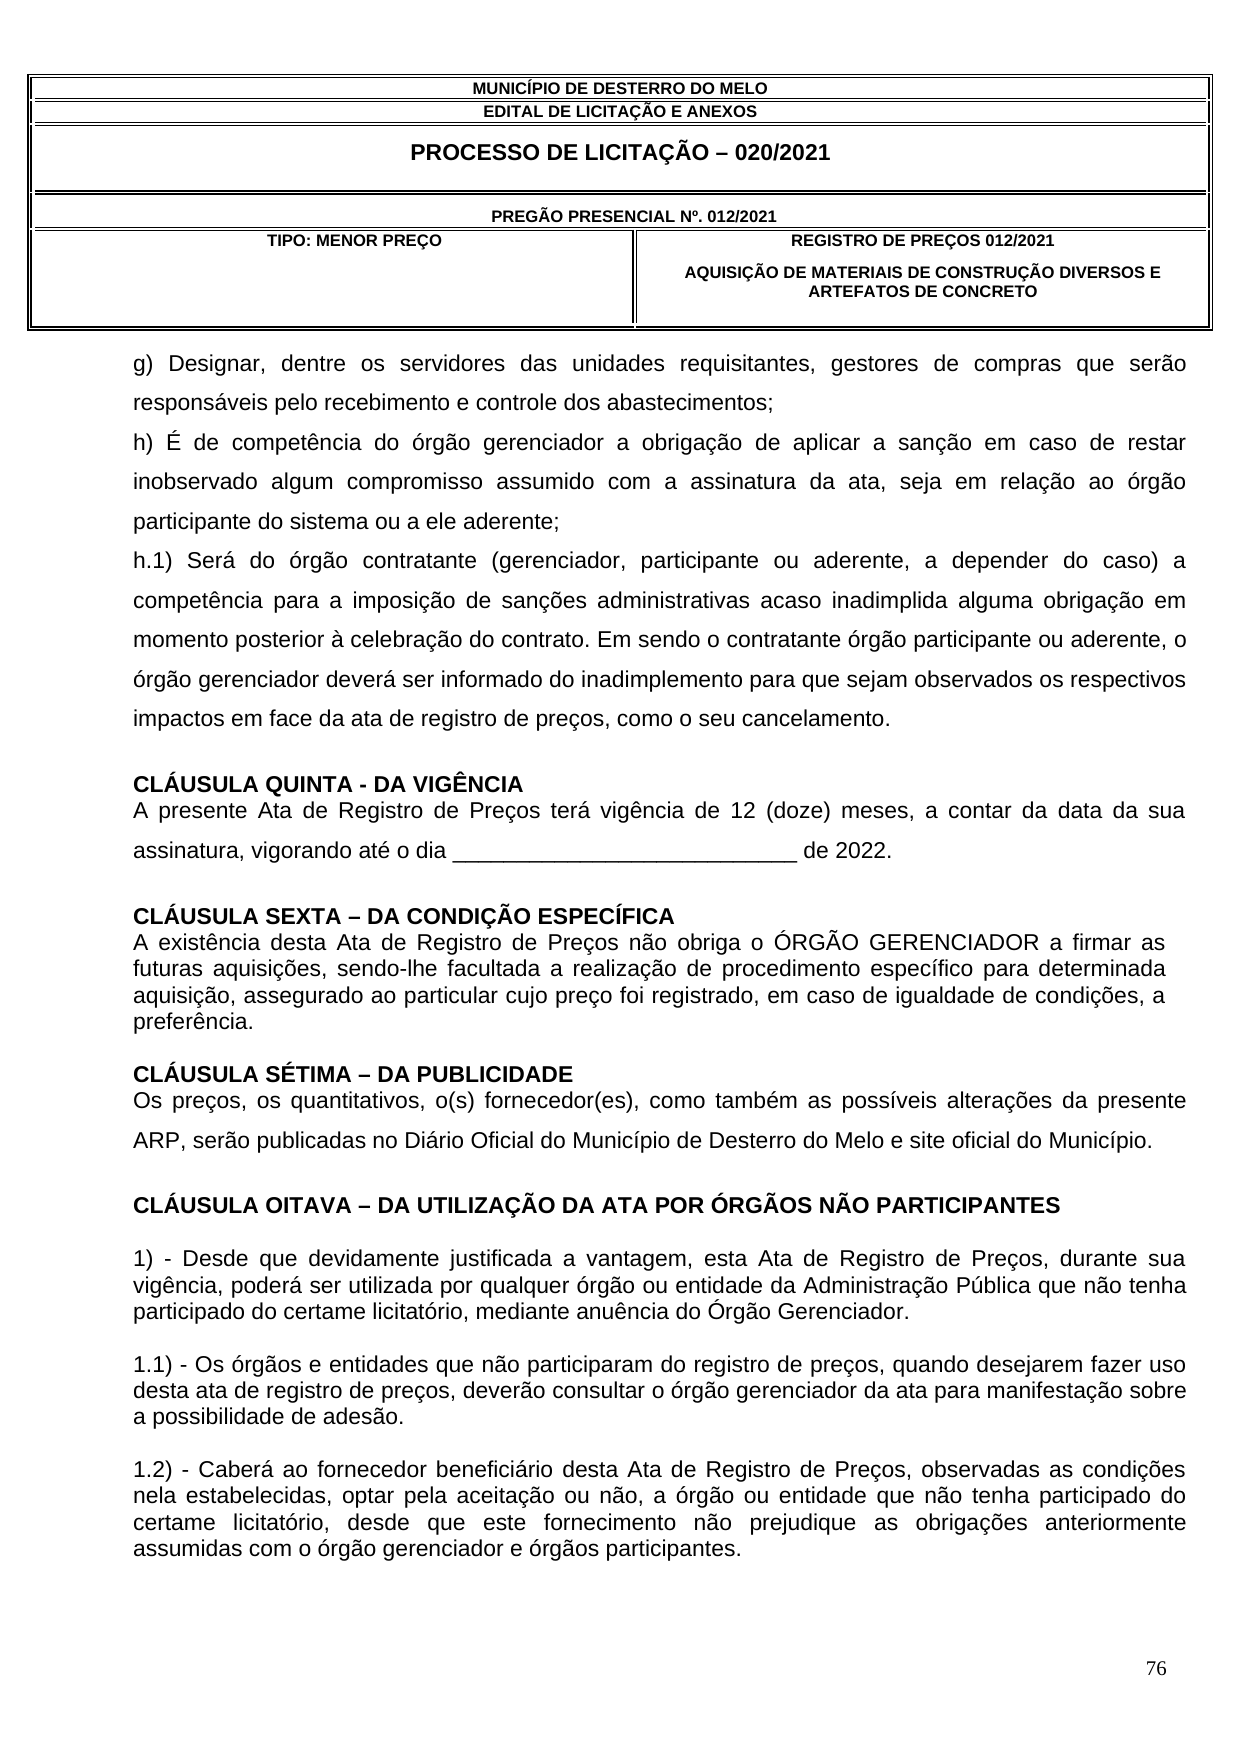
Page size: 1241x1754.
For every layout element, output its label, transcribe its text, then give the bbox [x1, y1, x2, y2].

text g) Designar, dentre os servidores das unidades requisitantes, gestores de compras que serão responsáveis pelo recebimento e controle dos abastecimentos; [133, 350, 1187, 416]
text CLÁUSULA QUINTA - DA VIGÊNCIA [133, 771, 1187, 797]
text CLÁUSULA OITAVA – DA UTILIZAÇÃO DA ATA POR ÓRGÃOS NÃO PARTICIPANTES [133, 1192, 1187, 1219]
text h) É de competência do órgão gerenciador a obrigação de aplicar a sanção em caso de restar inobservado algum compromisso assumido com a assinatura da ata, seja em relação ao órgão participante do sistema ou a ele aderente; [133, 429, 1187, 534]
text CLÁUSULA SÉTIMA – DA PUBLICIDADE [133, 1061, 1187, 1087]
text 1) - Desde que devidamente justificada a vantagem, esta Ata de Registro de Preços, durante sua vigência, poderá ser utilizada por qualquer órgão ou entidade da Administração Pública que não tenha participado do certame licitatório, mediante anuência do Órgão Gerenciador. [133, 1245, 1187, 1324]
text A presente Ata de Registro de Preços terá vigência de 12 (doze) meses, a contar da data da sua assinatura, vigorando até o dia ___________________________ de 2022. [133, 797, 1187, 863]
text 1.2) - Caberá ao fornecedor beneficiário desta Ata de Registro de Preços, observadas as condições nela estabelecidas, optar pela aceitação ou não, a órgão ou entidade que não tenha participado do certame licitatório, desde que este fornecimento não prejudique as obrigações anteriormente assumidas com o órgão gerenciador e órgãos participantes. [133, 1456, 1187, 1561]
text A existência desta Ata de Registro de Preços não obriga o ÓRGÃO GERENCIADOR a firmar as futuras aquisições, sendo-lhe facultada a realização de procedimento específico para determinada aquisição, assegurado ao particular cujo preço foi registrado, em caso de igualdade de condições, a preferência. [133, 929, 1167, 1034]
text h.1) Será do órgão contratante (gerenciador, participante ou aderente, a depender do caso) a competência para a imposição de sanções administrativas acaso inadimplida alguma obrigação em momento posterior à celebração do contrato. Em sendo o contratante órgão participante ou aderente, o órgão gerenciador deverá ser informado do inadimplemento para que sejam observados os respectivos impactos em face da ata de registro de preços, como o seu cancelamento. [133, 547, 1187, 732]
text CLÁUSULA SEXTA – DA CONDIÇÃO ESPECÍFICA [133, 903, 1187, 929]
text 1.1) - Os órgãos e entidades que não participaram do registro de preços, quando desejarem fazer uso desta ata de registro de preços, deverão consultar o órgão gerenciador da ata para manifestação sobre a possibilidade de adesão. [133, 1351, 1187, 1430]
text Os preços, os quantitativos, o(s) fornecedor(es), como também as possíveis alterações da presente ARP, serão publicadas no Diário Oficial do Município de Desterro do Melo e site oficial do Município. [133, 1087, 1187, 1153]
